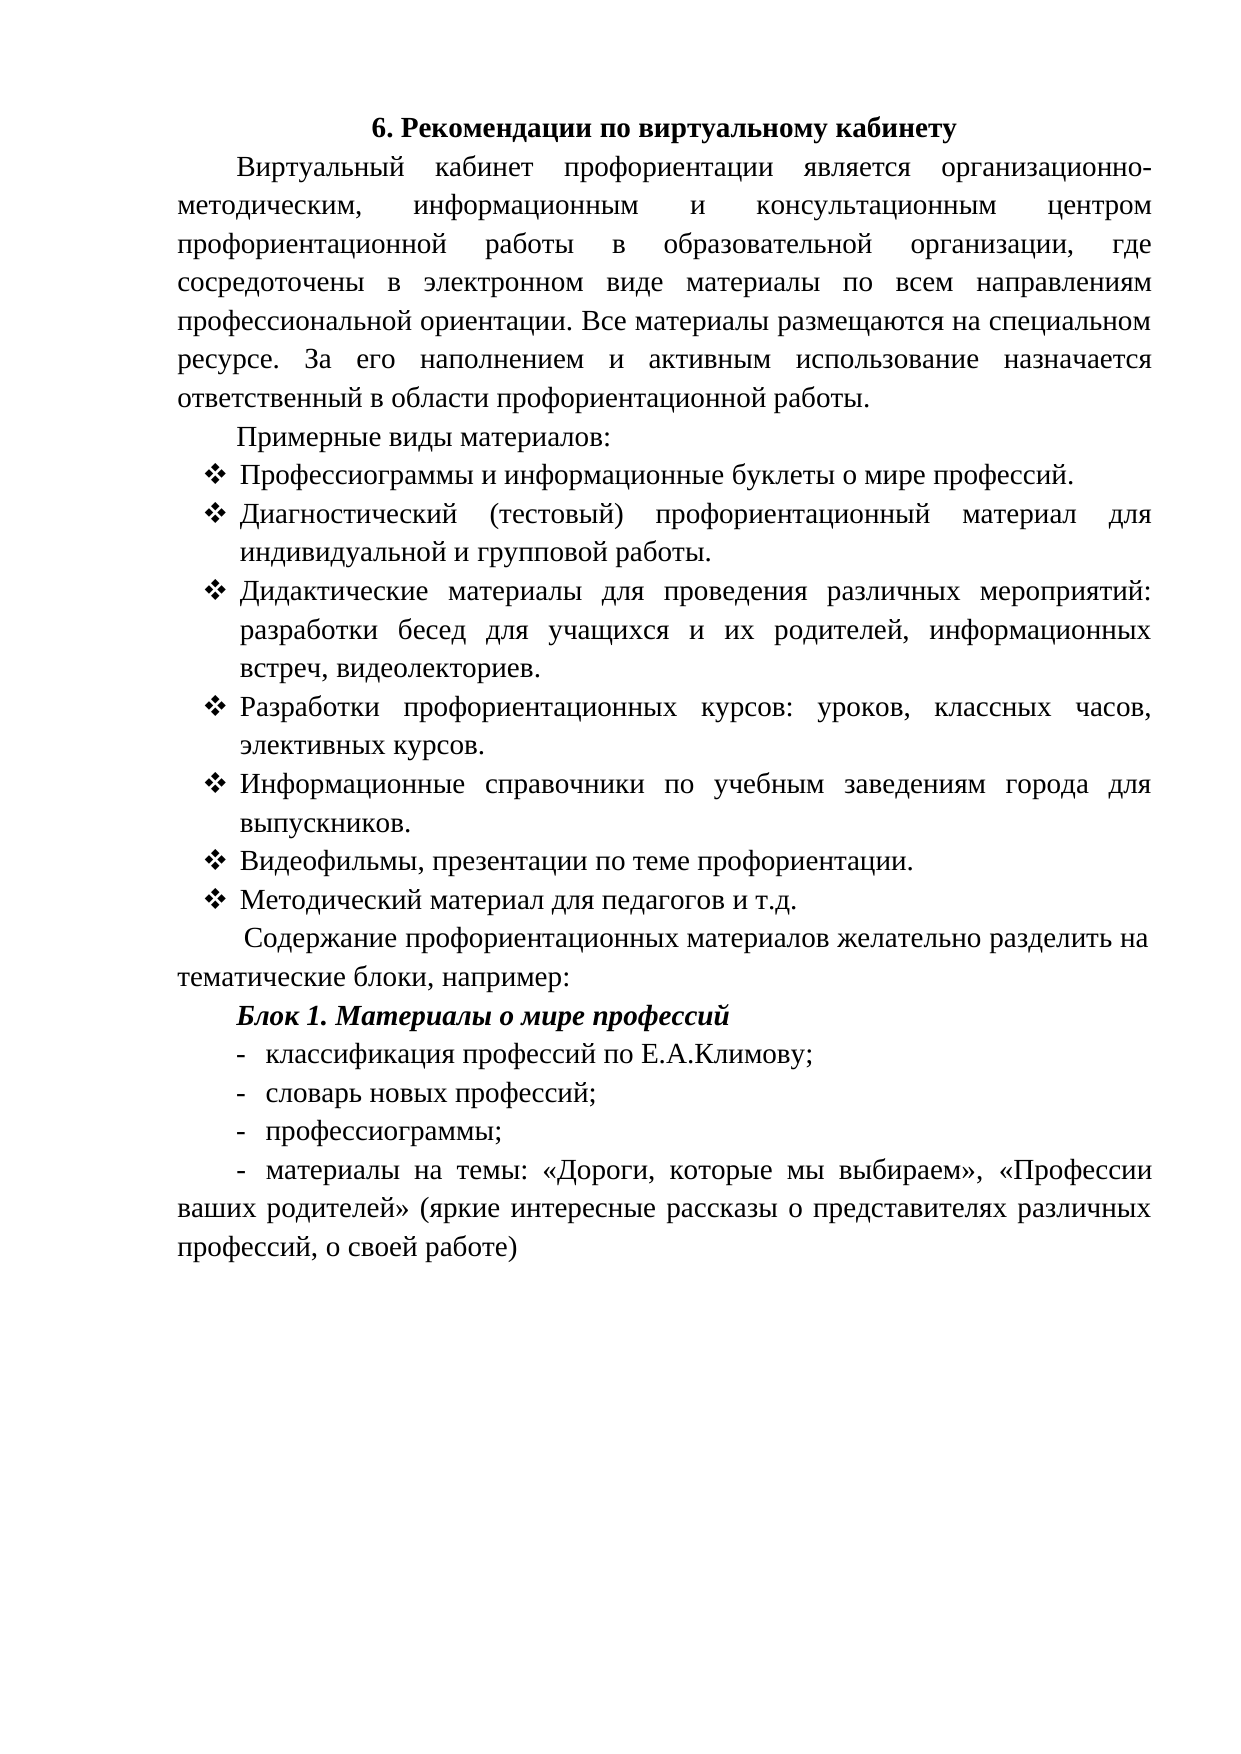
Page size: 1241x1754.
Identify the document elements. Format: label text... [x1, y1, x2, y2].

list словарь новых профессий; [236, 1075, 1165, 1108]
subtitle 6. Рекомендации по виртуальному кабинету [371, 110, 1165, 144]
list материалы на темы: «Дороги, которые мы выбираем», «Профессии ваших родителей» (яркие интересные рассказы о представителях различных профессий, о своей работе) [177, 1152, 1152, 1262]
text Виртуальный кабинет профориентации является организационно- методическим, информационным и консультационным центром профориентационной работы в образовательной организации, где сосредоточены в электронном виде материалы по всем направлениям профессиональной ориентации. Все материалы размещаются на специальном ресурсе. За его наполнением и активным использование назначается ответственный в области профориентационной работы. [177, 149, 1152, 414]
list Дидактические материалы для проведения различных мероприятий: разработки бесед для учащихся и их родителей, информационных встреч, видеолекториев. [202, 573, 1152, 684]
list классификация профессий по Е.А.Климову; [236, 1036, 1165, 1070]
list Информационные справочники по учебным заведениям города для выпускников. [202, 766, 1151, 838]
text Блок 1. Материалы о мире профессий [236, 998, 1165, 1031]
list Профессиограммы и информационные буклеты о мире профессий. [202, 457, 1165, 491]
list Разработки профориентационных курсов: уроков, классных часов, элективных курсов. [202, 689, 1151, 761]
list Видеофильмы, презентации по теме профориентации. [202, 843, 1165, 877]
text Содержание профориентационных материалов желательно разделить на тематические блоки, например: [177, 921, 1165, 993]
list Методический материал для педагогов и т.д. [202, 882, 1165, 916]
list Диагностический (тестовый) профориентационный материал для индивидуальной и групповой работы. [202, 496, 1152, 568]
text Примерные виды материалов: [236, 419, 1165, 452]
list профессиограммы; [236, 1113, 1165, 1147]
